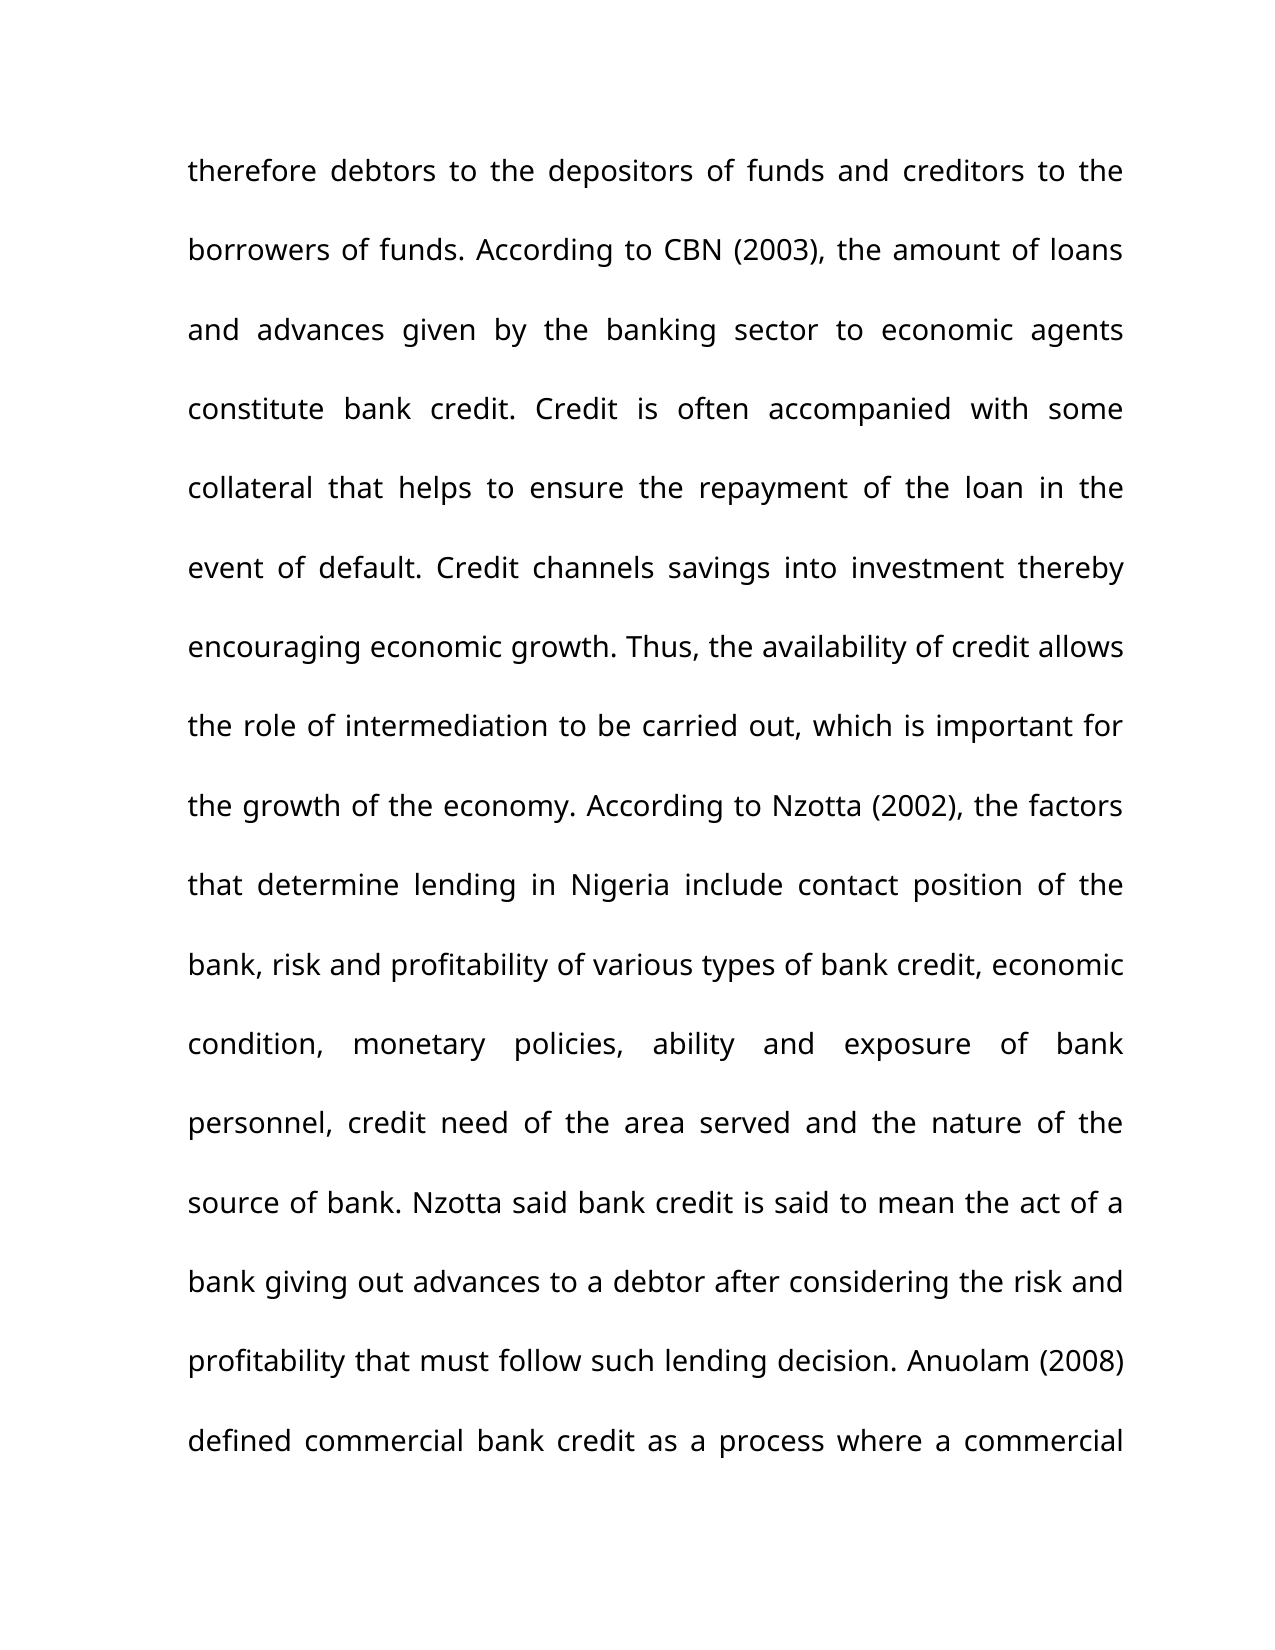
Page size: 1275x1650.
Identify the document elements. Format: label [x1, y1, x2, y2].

text [187, 150, 1125, 1460]
